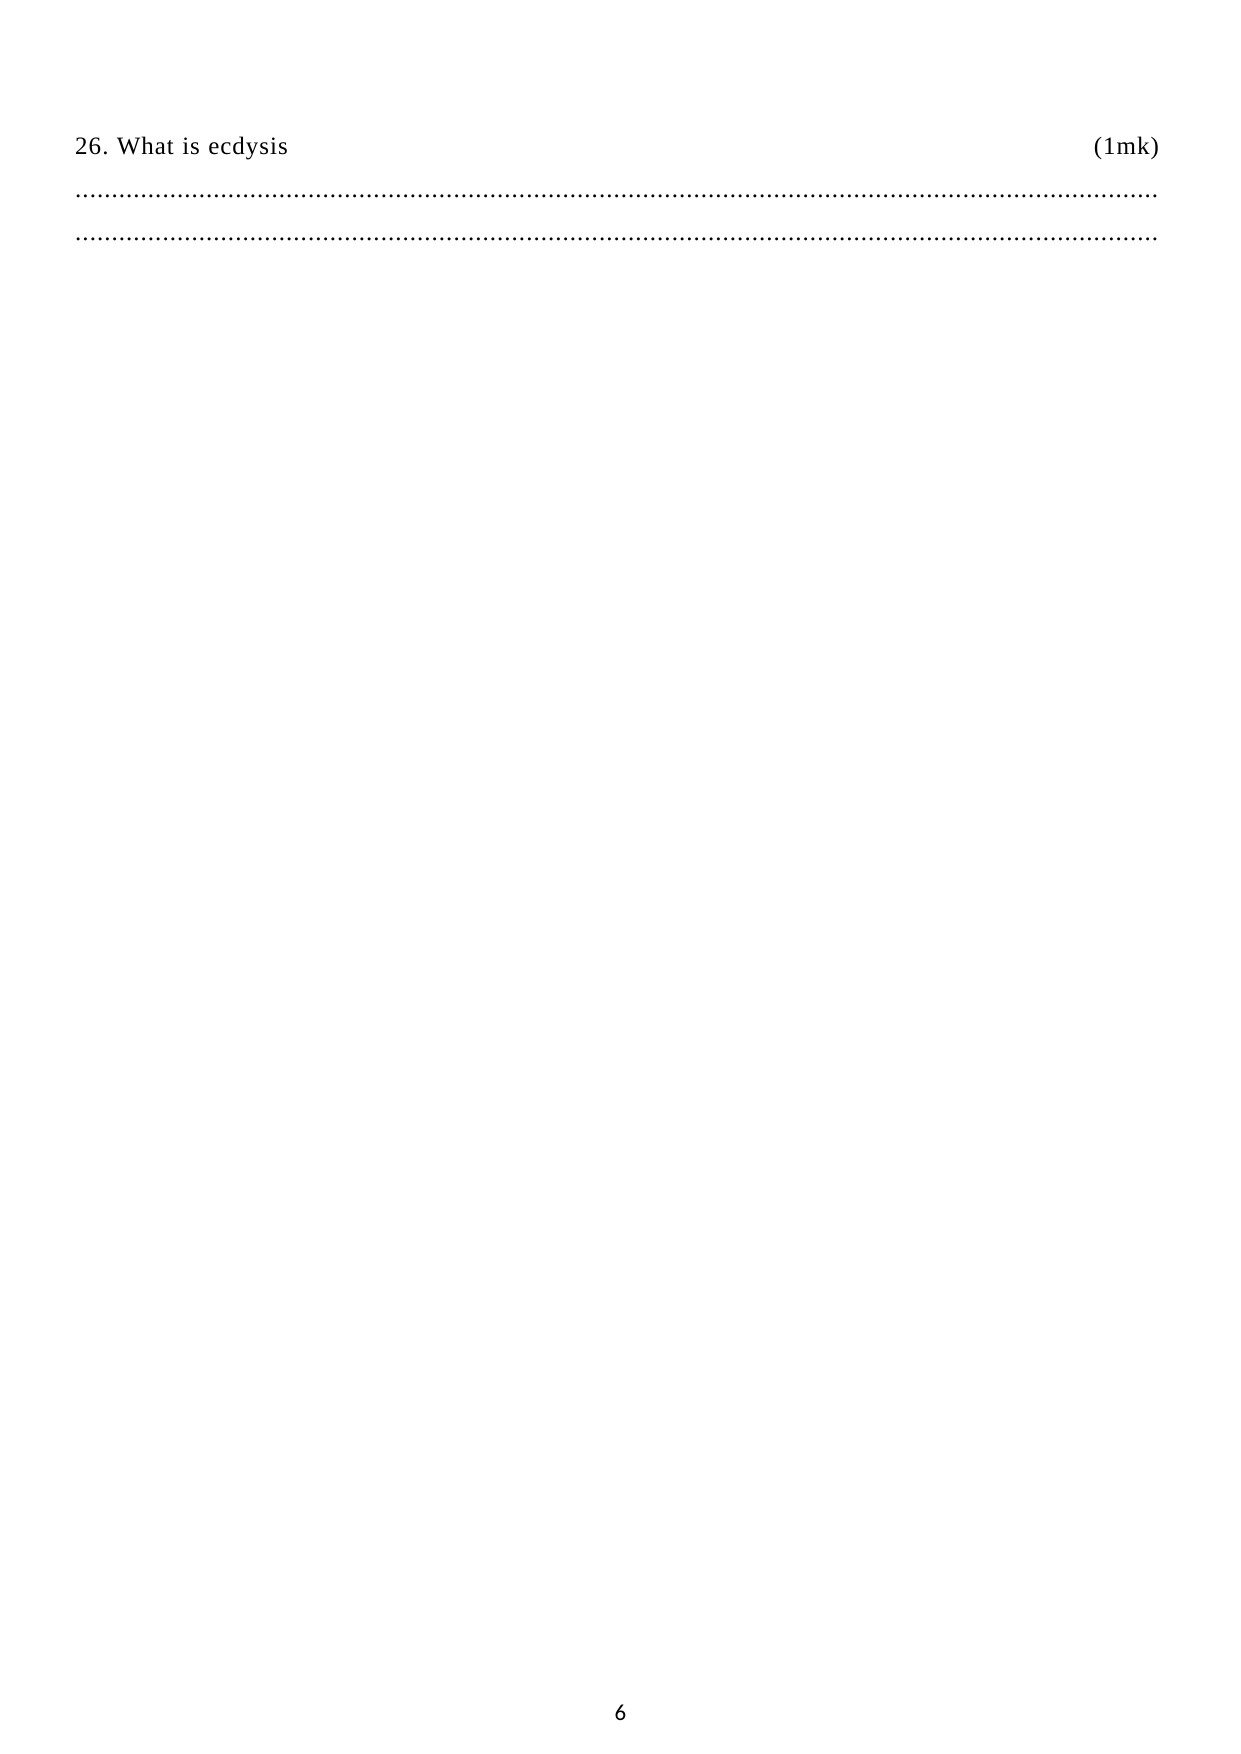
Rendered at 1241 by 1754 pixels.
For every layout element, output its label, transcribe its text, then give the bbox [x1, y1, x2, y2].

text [75, 174, 1165, 246]
text 26. What is ecdysis (1mk) [75, 131, 1165, 160]
